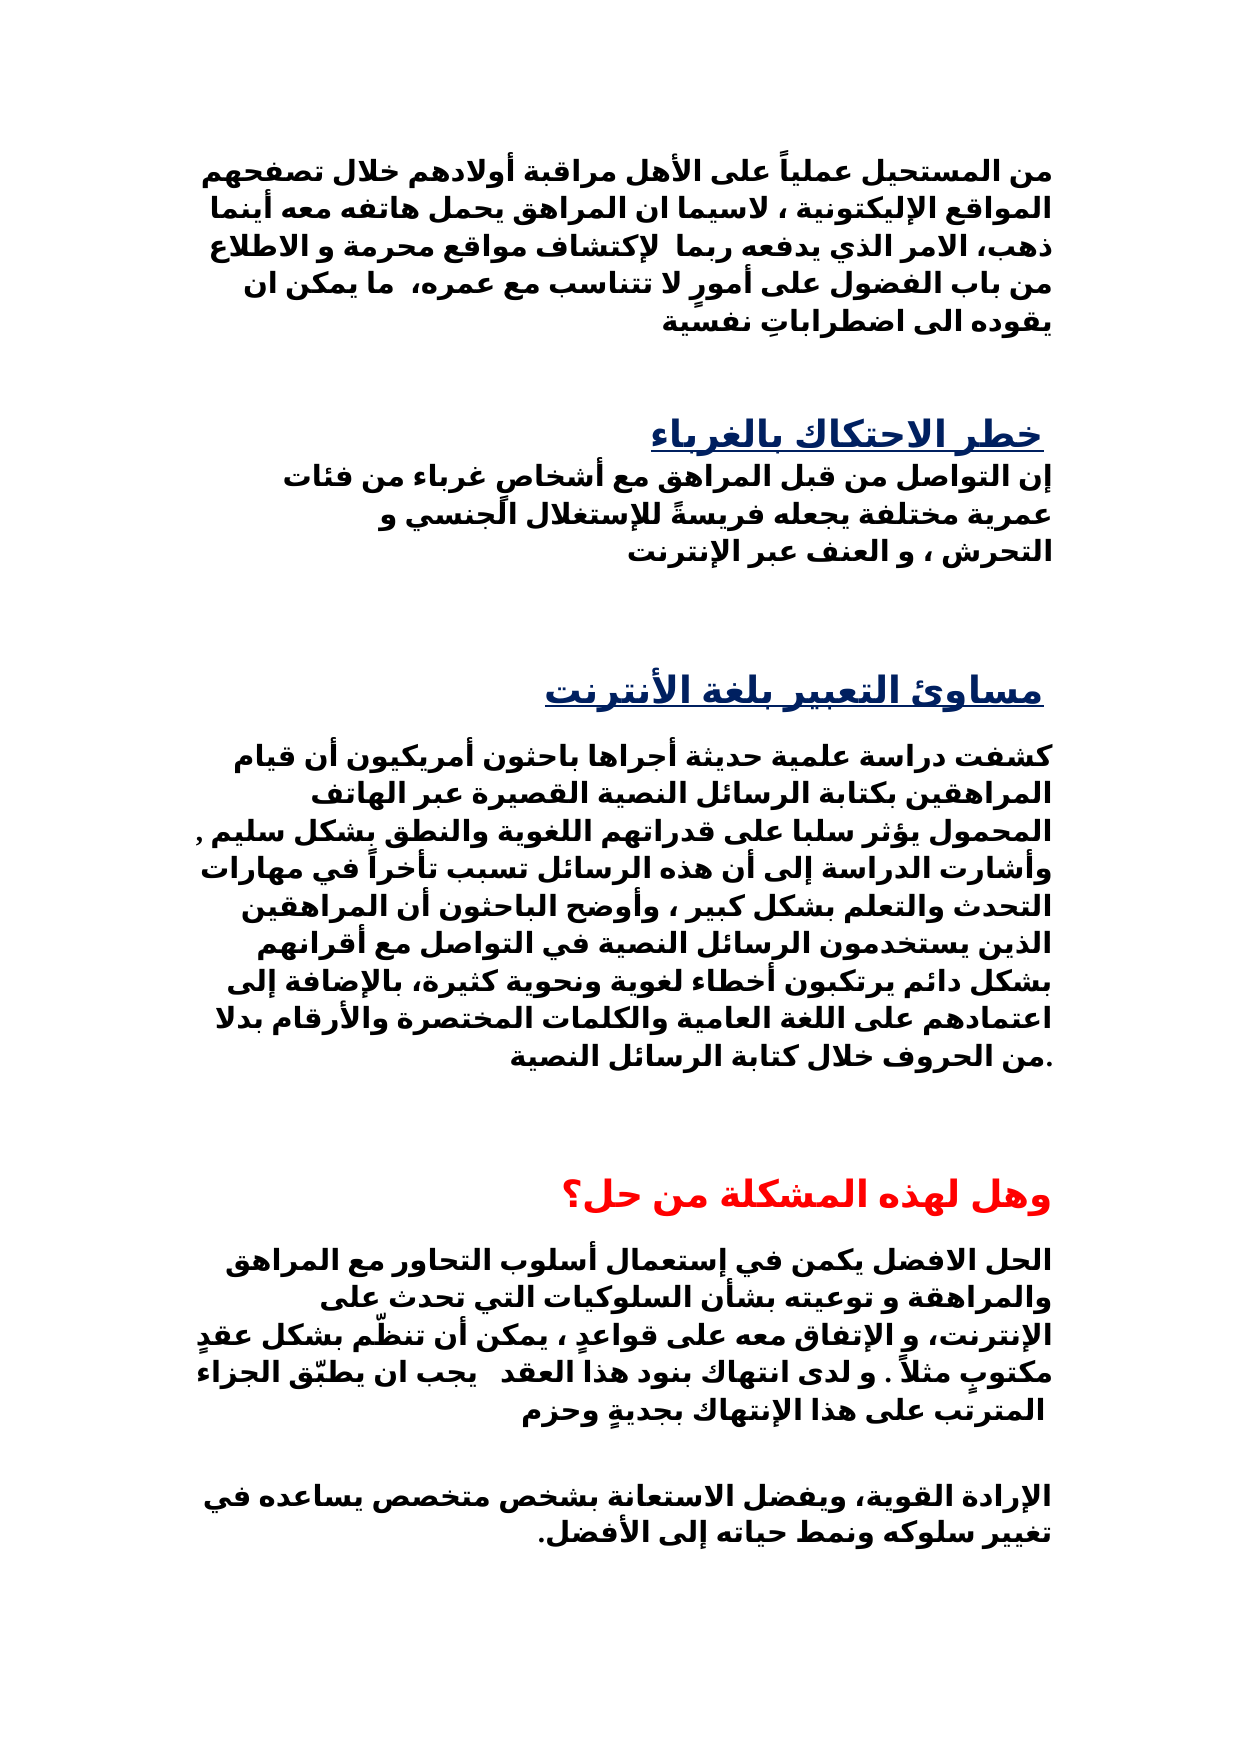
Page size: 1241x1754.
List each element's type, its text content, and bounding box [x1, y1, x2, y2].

text إن التواصل من قبل المراهق مع أشخاصٍ غرباء من فئات [187, 456, 1053, 493]
text كشفت دراسة علمية حديثة أجراها باحثون أمريكيون أن قيام المراهقين بكتابة الرسائل النصية القصيرة عبر الهاتف المحمول يؤثر سلبا على قدراتهم اللغوية والنطق بشكل سليم , وأشارت الدراسة إلى أن هذه الرسائل تسبب تأخراً في مهارات التحدث والتعلم بشكل كبير ، وأوضح الباحثون أن المراهقين الذين يستخدمون الرسائل النصية في التواصل مع أقرانهم بشكل دائم يرتكبون أخطاء لغوية ونحوية كثيرة، بالإضافة إلى اعتمادهم على اللغة العامية والكلمات المختصرة والأرقام بدلا من الحروف خلال كتابة الرسائل النصية. [187, 735, 1053, 1072]
text وهل لهذه المشكلة من حل؟ [187, 1172, 1053, 1215]
text خطر الاحتكاك بالغرباء [187, 412, 1053, 456]
text من المستحيل عملياً على الأهل مراقبة أولادهم خلال تصفحهم المواقع الإليكتونية ، لاسيما ان المراهق يحمل هاتفه معه أينما ذهب، الامر الذي يدفعه ربما لإكتشاف مواقع محرمة و الاطلاع من باب الفضول على أمورٍ لا تتناسب مع عمره، ما يمكن ان يقوده الى اضطراباتِ نفسية [187, 150, 1053, 337]
text الحل الافضل يكمن في إستعمال أسلوب التحاور مع المراهق والمراهقة و توعيته بشأن السلوكيات التي تحدث على الإنترنت، و الإتفاق معه على قواعدٍ ، يمكن أن تنظّم بشكل عقدٍ مكتوبٍ مثلاً . و لدى انتهاك بنود هذا العقد يجب ان يطبّق الجزاء المترتب على هذا الإنتهاك بجديةٍ وحزم [187, 1239, 1053, 1426]
text عمرية مختلفة يجعله فريسةً للإستغلال الجنسي و التحرش ، و العنف عبر الإنترنت [187, 493, 1053, 568]
text الإرادة القوية، ويفضل الاستعانة بشخص متخصص يساعده في تغيير سلوكه ونمط حياته إلى الأفضل. [187, 1479, 1053, 1549]
text مساوئ التعبير بلغة الأنترنت [187, 668, 1053, 711]
